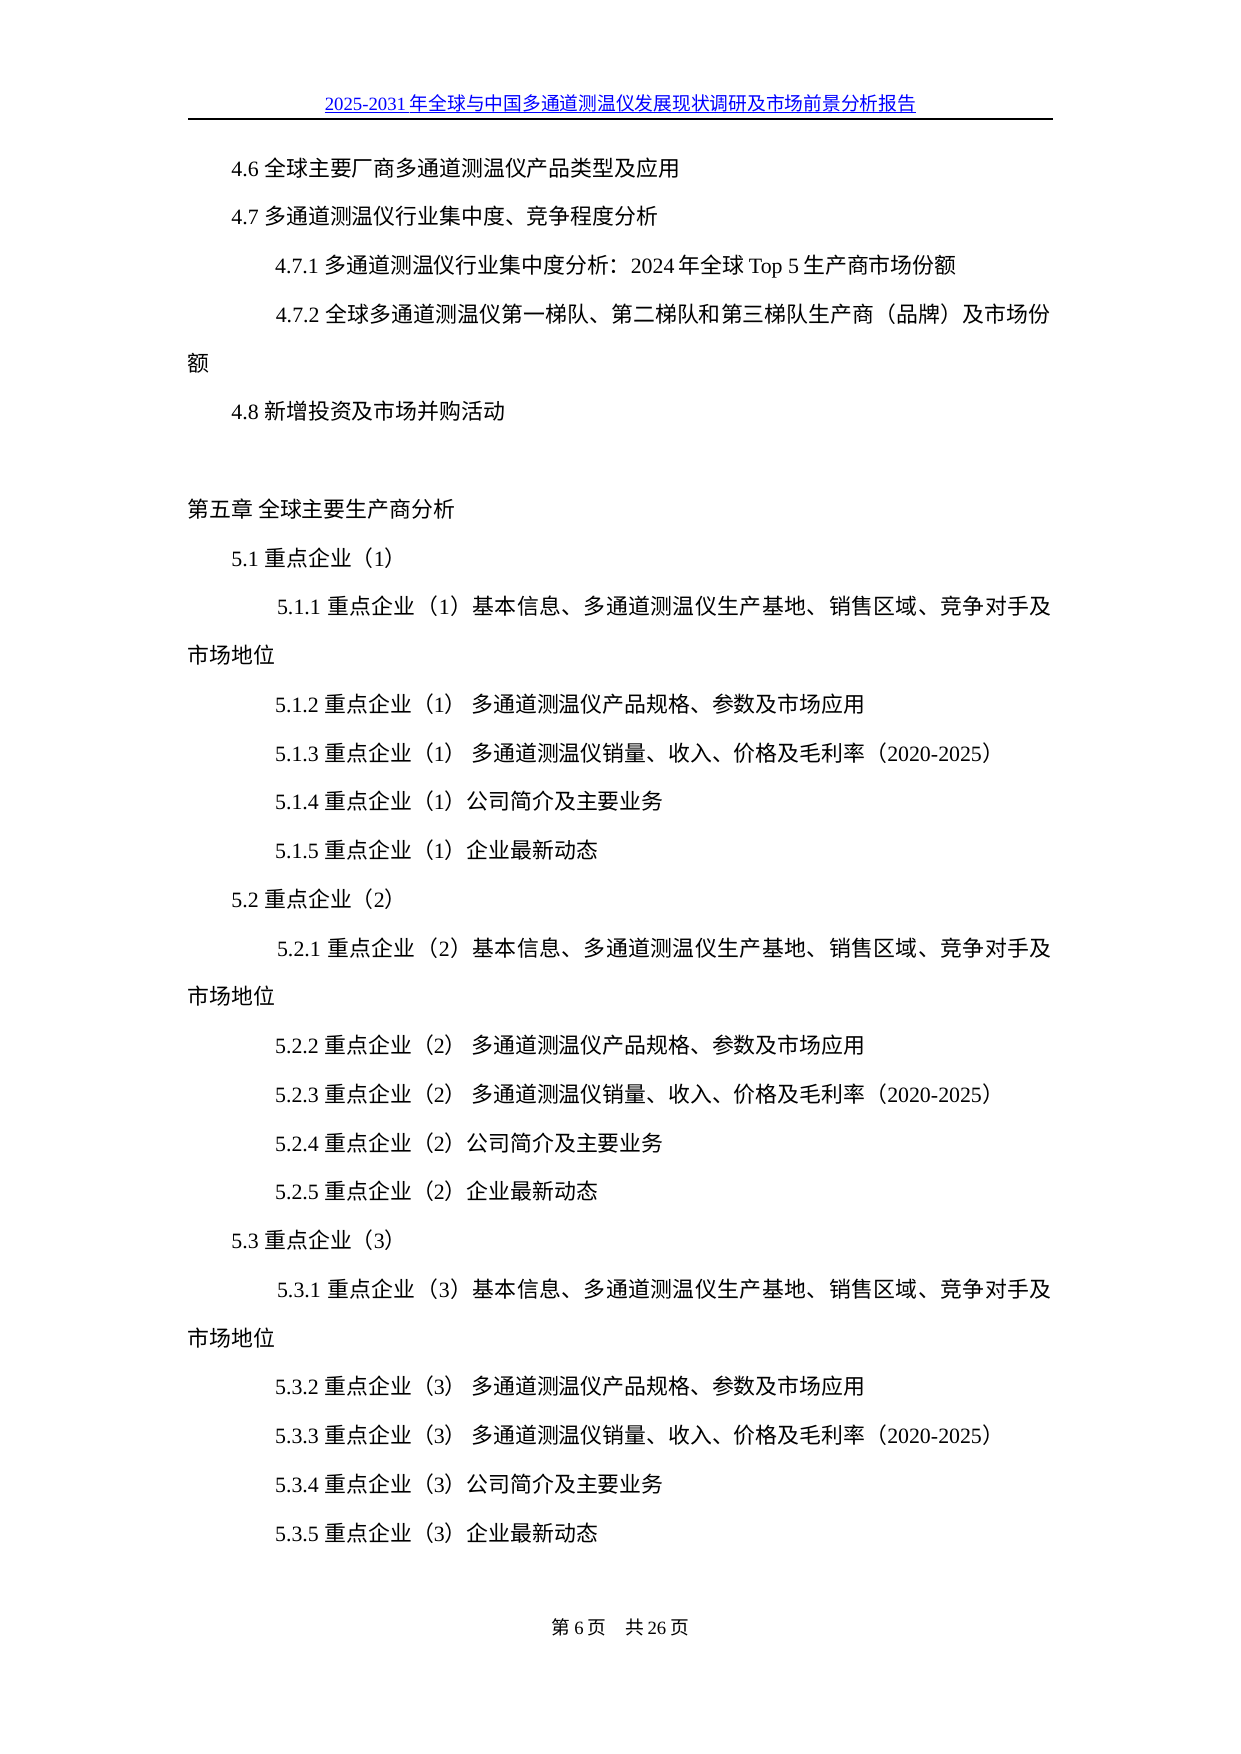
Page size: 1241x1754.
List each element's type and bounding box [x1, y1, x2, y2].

text [187, 150, 1053, 1548]
